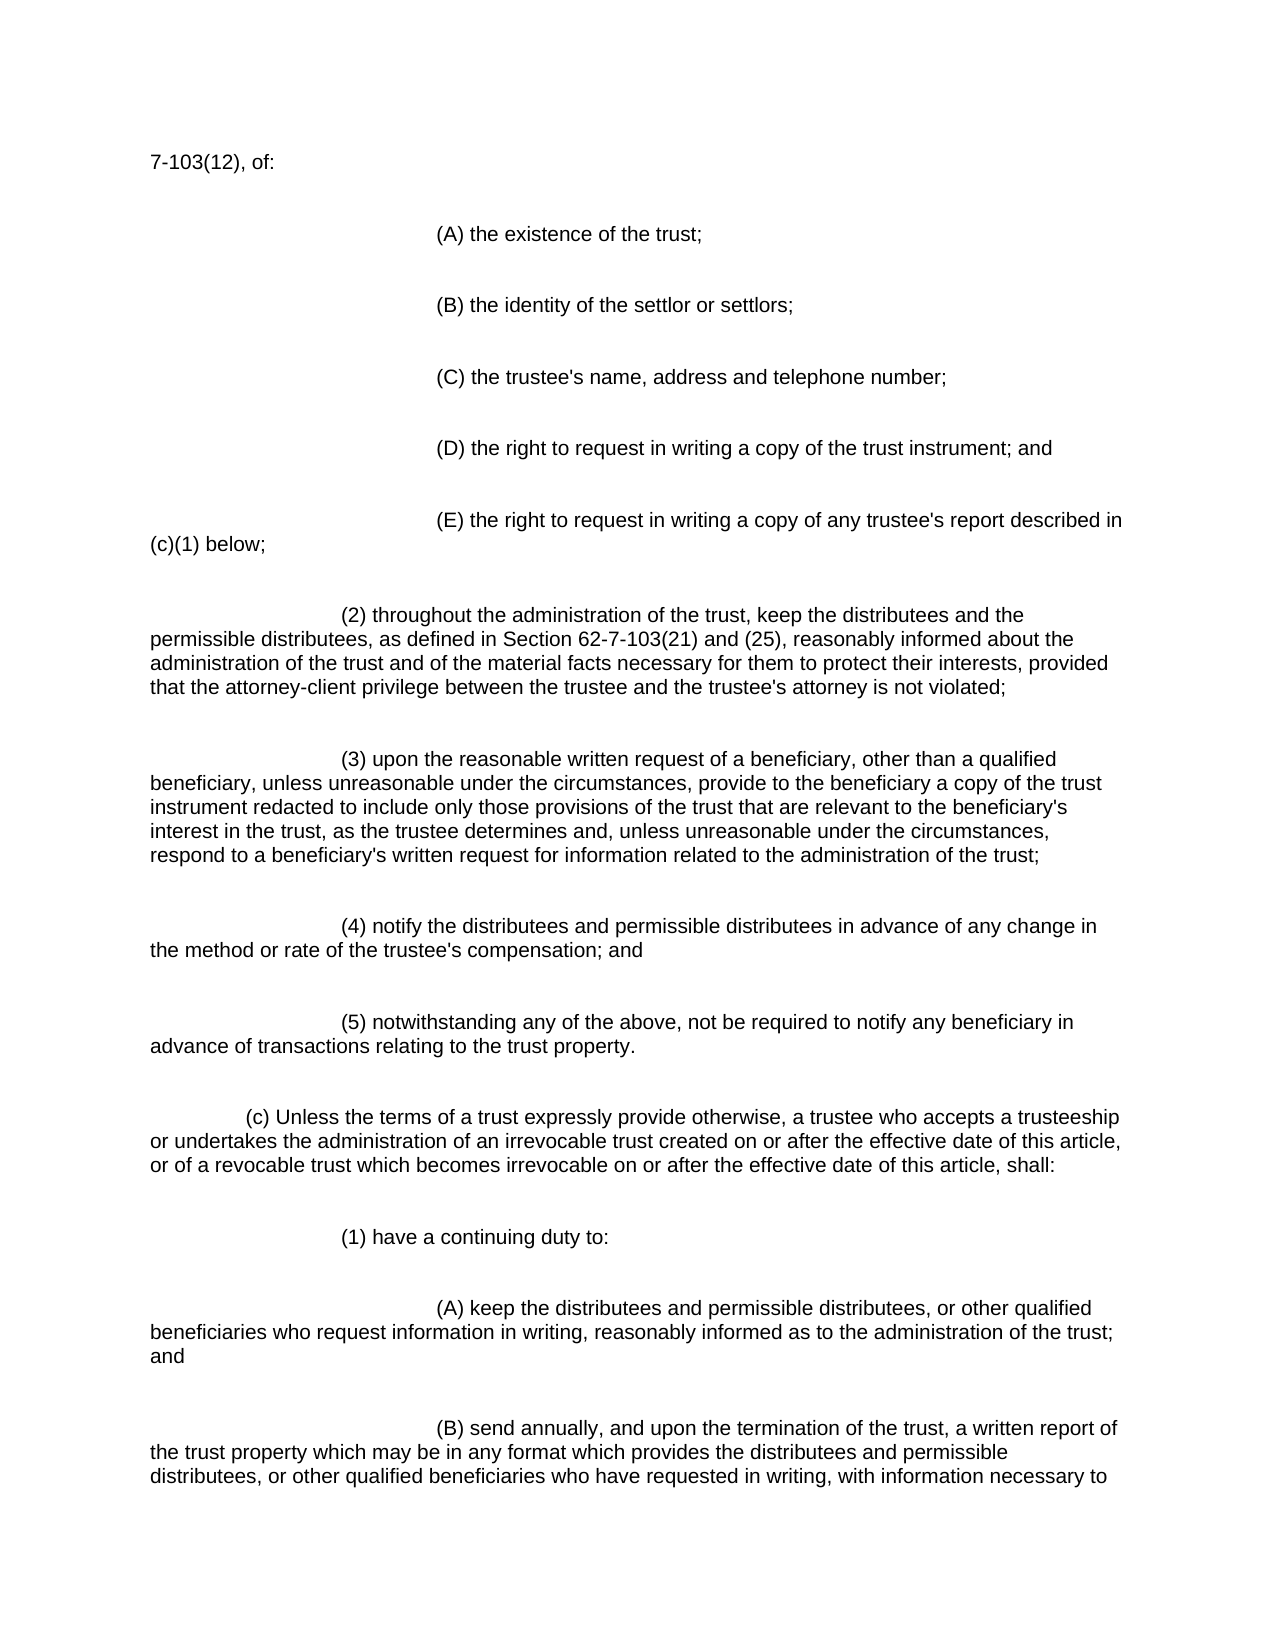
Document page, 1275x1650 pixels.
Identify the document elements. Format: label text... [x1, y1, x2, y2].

text (c) Unless the terms of a trust expressly provide otherwise, a trustee who accepts a trusteeship or undertakes the administration of an irrevocable trust created on or after the effective date of this article, or of a revocable trust which becomes irrevocable on or after the effective date of this article, shall: [150, 1105, 1125, 1201]
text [150, 150, 1125, 198]
text (A) keep the distributees and permissible distributees, or other qualified beneficiaries who request information in writing, reasonably informed as to the administration of the trust; and [150, 1296, 1125, 1392]
text (B) the identity of the settlor or settlors; [150, 293, 1125, 341]
text (E) the right to request in writing a copy of any trustee's report described in (c)(1) below; [150, 508, 1125, 579]
text (1) have a continuing duty to: [150, 1225, 1125, 1272]
text (3) upon the reasonable written request of a beneficiary, other than a qualified beneficiary, unless unreasonable under the circumstances, provide to the beneficiary a copy of the trust instrument redacted to include only those provisions of the trust that are relevant to the beneficiary's interest in the trust, as the trustee determines and, unless unreasonable under the circumstances, respond to a beneficiary's written request for information related to the administration of the trust; [150, 747, 1125, 890]
text (C) the trustee's name, address and telephone number; [150, 365, 1125, 412]
text (D) the right to request in writing a copy of the trust instrument; and [150, 436, 1125, 484]
text (5) notwithstanding any of the above, not be required to notify any beneficiary in advance of transactions relating to the trust property. [150, 1010, 1125, 1081]
text (4) notify the distributees and permissible distributees in advance of any change in the method or rate of the trustee's compensation; and [150, 914, 1125, 986]
text (2) throughout the administration of the trust, keep the distributees and the permissible distributees, as defined in Section 62-7-103(21) and (25), reasonably informed about the administration of the trust and of the material facts necessary for them to protect their interests, provided that the attorney-client privilege between the trustee and the trustee's attorney is not violated; [150, 603, 1125, 723]
text (A) the existence of the trust; [150, 222, 1125, 269]
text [150, 1416, 1125, 1488]
